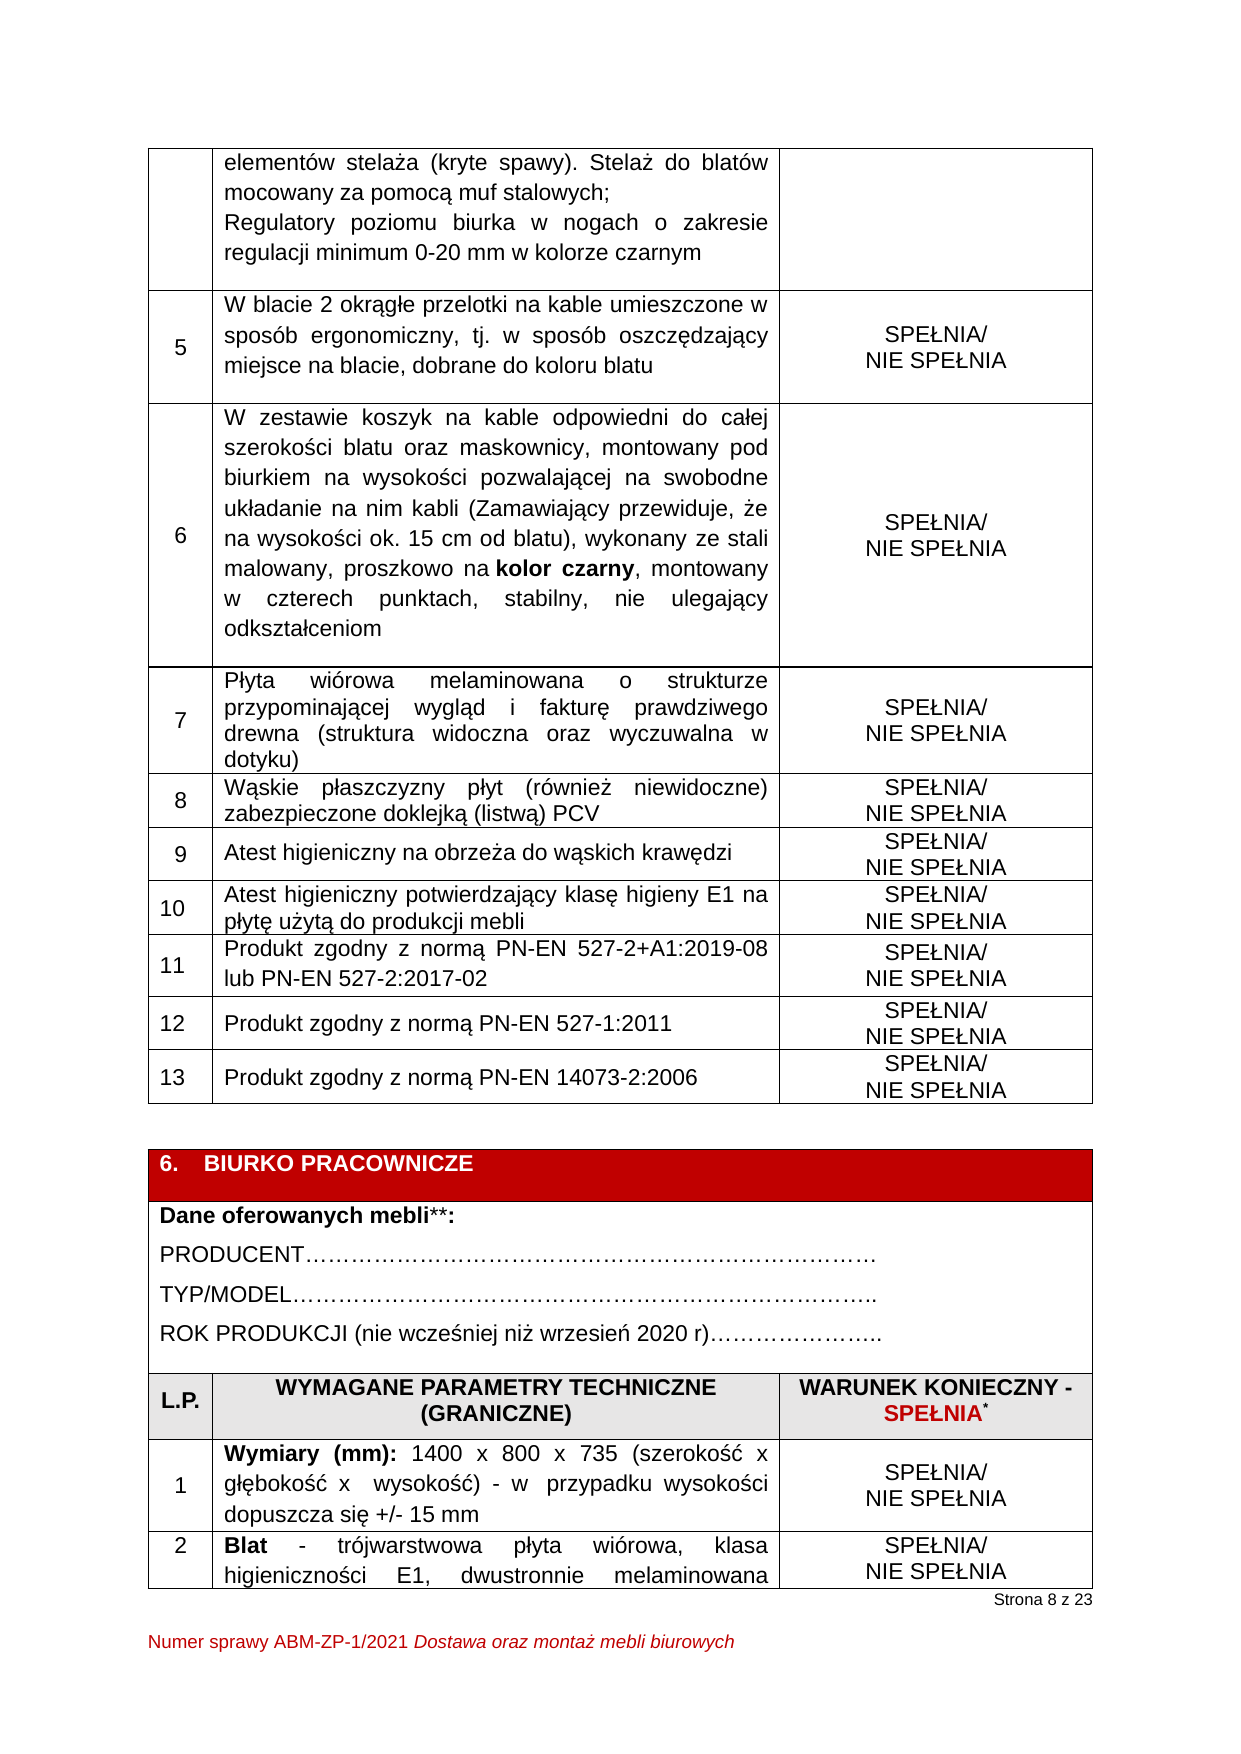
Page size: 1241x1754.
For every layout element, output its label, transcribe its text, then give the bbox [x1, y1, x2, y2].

table_cell 4 [149, 149, 212, 290]
table_cell SPEŁNIA/ NIE SPEŁNIA [780, 881, 1092, 934]
table_cell W blacie 2 okrągłe przelotki na kable umieszczone w sposób ergonomiczny, tj. w sposób oszczędzający miejsce na blacie, dobrane do koloru blatu [213, 291, 779, 403]
table_cell Produkt zgodny z normą PN-EN 527-2+A1:2019-08 lub PN-EN 527-2:2017-02 [213, 935, 779, 996]
table_cell SPEŁNIA/ NIE SPEŁNIA [780, 291, 1092, 403]
table_cell 6 [149, 404, 212, 666]
table_cell L.P. [149, 1374, 212, 1439]
table_cell Produkt zgodny z normą PN-EN 527-1:2011 [213, 997, 779, 1049]
table_cell 8 [149, 774, 212, 827]
table_cell WYMAGANE PARAMETRY TECHNICZNE (GRANICZNE) [213, 1374, 779, 1439]
table_cell 11 [149, 935, 212, 996]
table_cell 12 [149, 997, 212, 1049]
table_cell SPEŁNIA/ NIE SPEŁNIA [780, 997, 1092, 1049]
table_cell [780, 149, 1092, 290]
table_cell 9 [149, 828, 212, 880]
table_cell SPEŁNIA/ NIE SPEŁNIA [780, 828, 1092, 880]
table_cell SPEŁNIA/ NIE SPEŁNIA [780, 404, 1092, 666]
table_header BIURKO PRACOWNICZE [149, 1150, 1092, 1201]
table_cell Płyta wiórowa melaminowana o strukturze przypominającej wygląd i fakturę prawdziwego drewna (struktura widoczna oraz wyczuwalna w dotyku) [213, 668, 779, 773]
table_cell W zestawie koszyk na kable odpowiedni do całej szerokości blatu oraz maskownicy, montowany pod biurkiem na wysokości pozwalającej na swobodne układanie na nim kabli (Zamawiający przewiduje, że na wysokości ok. 15 cm od blatu), wykonany ze stali malowany, proszkowo na kolor czarny, montowany w czterech punktach, stabilny, nie ulegający odkształceniom [213, 404, 779, 666]
table_cell Atest higieniczny na obrzeża do wąskich krawędzi [213, 828, 779, 880]
table_cell Produkt zgodny z normą PN-EN 14073-2:2006 [213, 1050, 779, 1103]
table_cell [780, 1532, 1092, 1588]
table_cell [213, 1532, 779, 1588]
table_cell 7 [149, 668, 212, 773]
table_cell SPEŁNIA/ NIE SPEŁNIA [780, 935, 1092, 996]
table_cell 1 [149, 1440, 212, 1531]
table_cell Wąskie płaszczyzny płyt (również niewidoczne) zabezpieczone doklejką (listwą) PCV [213, 774, 779, 827]
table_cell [213, 149, 779, 290]
table_cell Atest higieniczny potwierdzający klasę higieny E1 na płytę użytą do produkcji mebli [213, 881, 779, 934]
table_cell Dane oferowanych mebli**: PRODUCENT………………………………………………………………… TYP/MODEL………………………………………………………………….. ROK PRODUKCJI (nie wcześniej niż wrzesień 2020 r)………………….. [149, 1202, 1092, 1373]
table_cell 5 [149, 291, 212, 403]
table_cell SPEŁNIA/ NIE SPEŁNIA [780, 1440, 1092, 1531]
table_cell 10 [149, 881, 212, 934]
table_cell SPEŁNIA/ NIE SPEŁNIA [780, 1050, 1092, 1103]
table_cell SPEŁNIA/ NIE SPEŁNIA [780, 668, 1092, 773]
table_cell SPEŁNIA/ NIE SPEŁNIA [780, 774, 1092, 827]
table_cell WARUNEK KONIECZNY -SPEŁNIA* [780, 1374, 1092, 1439]
table_cell 13 [149, 1050, 212, 1103]
table_cell 2 [149, 1532, 212, 1588]
table_cell Wymiary (mm): 1400 x 800 x 735 (szerokość x głębokość x wysokość) - w przypadku wysokości dopuszcza się +/- 15 mm [213, 1440, 779, 1531]
